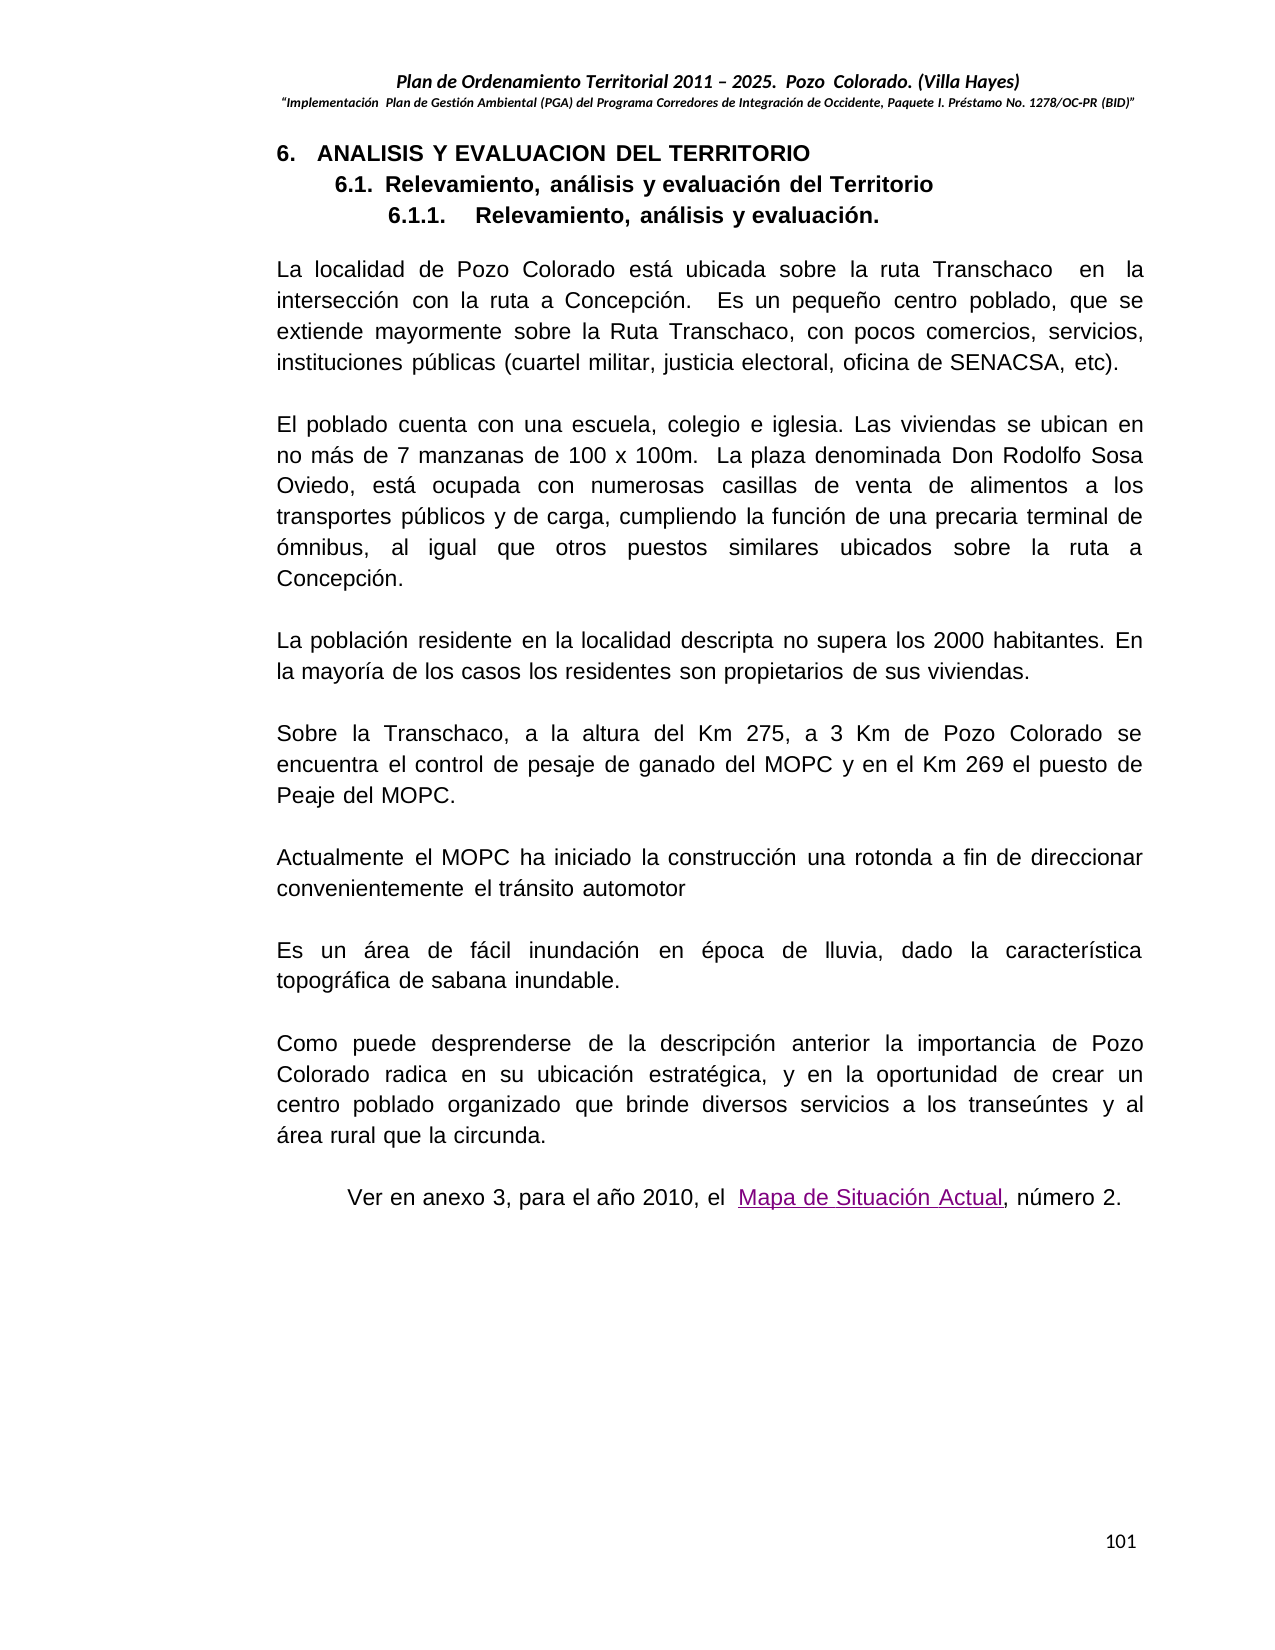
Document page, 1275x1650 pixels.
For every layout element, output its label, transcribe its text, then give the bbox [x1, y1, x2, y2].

text La localidad de Pozo Colorado está ubicada sobre la ruta Transchaco en la intersección con la ruta a Concepción. Es un pequeño centro poblado, que se extiende mayormente sobre la Ruta Transchaco, con pocos comercios, servicios, instituciones públicas (cuartel militar, justicia electoral, oficina de SENACSA, etc). [276, 256, 1144, 375]
text Como puede desprenderse de la descripción anterior la importancia de Pozo Colorado radica en su ubicación estratégica, y en la oportunidad de crear un centro poblado organizado que brinde diversos servicios a los transeúntes y al área rural que la circunda. [276, 1030, 1144, 1148]
text El poblado cuenta con una escuela, colegio e iglesia. Las viviendas se ubican en no más de 7 manzanas de 100 x 100m. La plaza denominada Don Rodolfo Sosa Oviedo, está ocupada con numerosas casillas de venta de alimentos a los transportes públicos y de carga, cumpliendo la función de una precaria terminal de ómnibus, al igual que otros puestos similares ubicados sobre la ruta a Concepción. [276, 411, 1144, 591]
text Actualmente el MOPC ha iniciado la construcción una rotonda a fin de direccionar convenientemente el tránsito automotor [276, 844, 1144, 901]
text Sobre la Transchaco, a la altura del Km 275, a 3 Km de Pozo Colorado se encuentra el control de pesaje de ganado del MOPC y en el Km 269 el puesto de Peaje del MOPC. [276, 720, 1143, 808]
text 6.1.1. Relevamiento, análisis y evaluación. [384, 202, 883, 228]
text 6.1. Relevamiento, análisis y evaluación del Territorio [328, 171, 940, 197]
text Es un área de fácil inundación en época de lluvia, dado la característica topográfica de sabana inundable. [276, 937, 1144, 994]
text Ver en anexo 3, para el año 2010, el Mapa de Situación Actual, número 2. [347, 1184, 1152, 1211]
text La población residente en la localidad descripta no supera los 2000 habitantes. En la mayoría de los casos los residentes son propietarios de sus viviendas. [276, 627, 1144, 684]
text 6. ANALISIS Y EVALUACION DEL TERRITORIO [276, 140, 823, 166]
